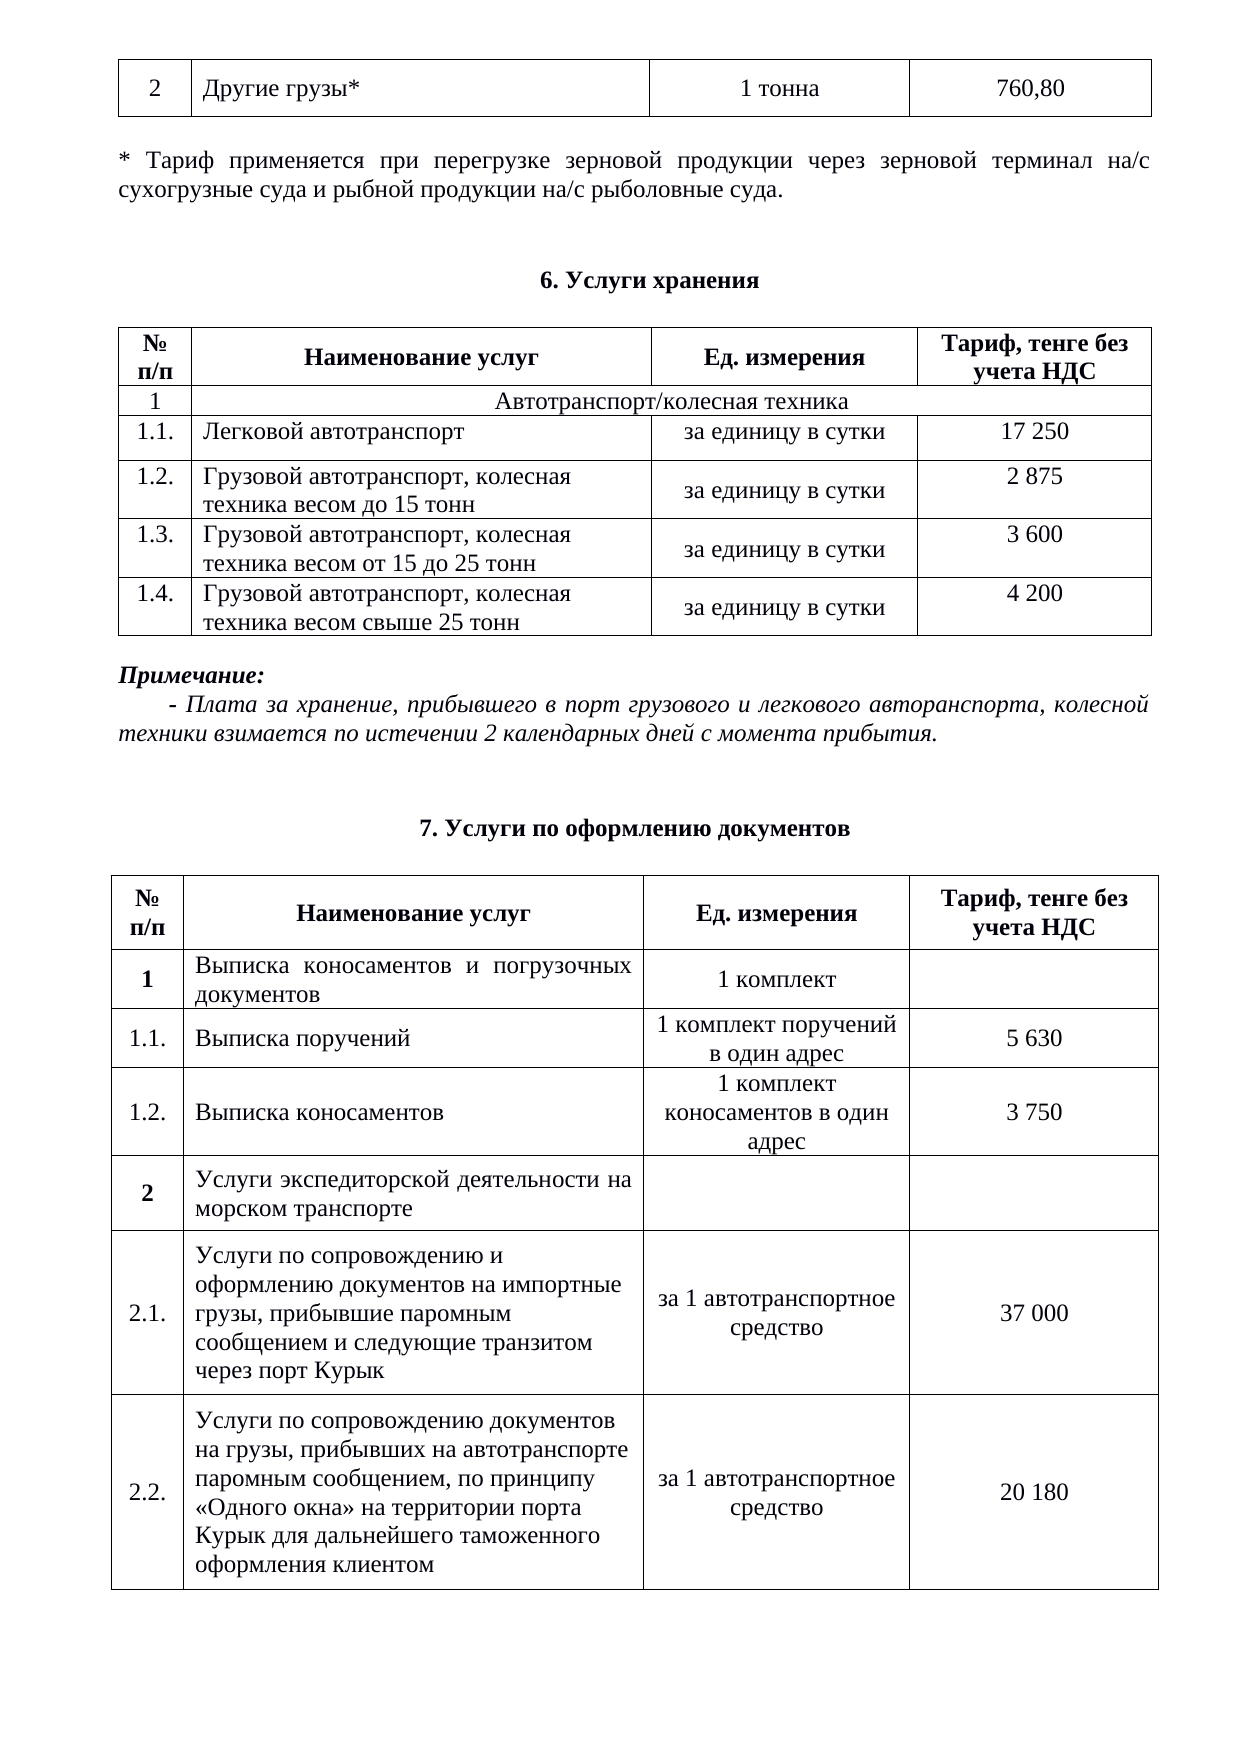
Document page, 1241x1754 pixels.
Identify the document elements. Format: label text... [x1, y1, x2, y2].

table_cell [910, 950, 1158, 1008]
table_cell 1.1. [112, 1009, 183, 1067]
table_cell 2 [112, 1156, 183, 1230]
table_cell Выписка коносаментов и погрузочных документов [184, 950, 643, 1008]
text - Плата за хранение, прибывшего в порт грузового и легкового авторанспорта, колесной техники взимается по истечении 2 календарных дней с момента прибытия. [118, 689, 1152, 747]
table_header Тариф, тенге без учета НДС [918, 328, 1151, 385]
table_cell 5 630 [910, 1009, 1158, 1067]
text 7. Услуги по оформлению документов [118, 813, 1152, 841]
table_cell 1.2. [119, 461, 191, 518]
table_cell Легковой автотранспорт [192, 416, 651, 460]
table_cell Грузовой автотранспорт, колесная техника весом свыше 25 тонн [192, 578, 651, 635]
table_header Наименование услуг [192, 328, 651, 385]
table_cell Выписка поручений [184, 1009, 643, 1067]
table_cell 1 [112, 950, 183, 1008]
table_cell 3 750 [910, 1068, 1158, 1154]
table_cell Услуги по сопровождению документов на грузы, прибывших на автотранспорте паромным сообщением, по принципу «Одного окна» на территории порта Курык для дальнейшего таможенного оформления клиентом [184, 1395, 643, 1588]
table_cell 760,80 [910, 60, 1151, 116]
table_cell Грузовой автотранспорт, колесная техника весом от 15 до 25 тонн [192, 519, 651, 577]
table_cell 2 [119, 60, 191, 116]
table_cell 1.1. [119, 416, 191, 460]
table_cell Выписка коносаментов [184, 1068, 643, 1154]
table_cell Услуги экспедиторской деятельности на морском транспорте [184, 1156, 643, 1230]
table_cell 2.2. [112, 1395, 183, 1588]
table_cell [644, 1395, 909, 1588]
table_header Тариф, тенге без учета НДС [910, 876, 1158, 949]
table_cell Автотранспорт/колесная техника [192, 386, 1151, 415]
table_cell 1 комплект поручений в один адрес [644, 1009, 909, 1067]
table_cell 1 тонна [650, 60, 909, 116]
table_cell за единицу в сутки [652, 519, 917, 577]
table_cell [910, 1156, 1158, 1230]
table_cell за 1 автотранспортное средство [644, 1231, 909, 1393]
table_cell 20 180 [910, 1395, 1158, 1588]
table_cell за единицу в сутки [652, 416, 917, 460]
text 6. Услуги хранения [118, 265, 1152, 294]
table_cell 3 600 [918, 519, 1151, 577]
table_header Ед. измерения [652, 328, 917, 385]
table_cell 4 200 [918, 578, 1151, 635]
table_cell 1.3. [119, 519, 191, 577]
table_header № п/п [112, 876, 183, 949]
table_header Ед. измерения [644, 876, 909, 949]
table_cell за единицу в сутки [652, 461, 917, 518]
table_cell [644, 1156, 909, 1230]
table_cell 1 комплект [644, 950, 909, 1008]
table_cell 2 875 [918, 461, 1151, 518]
table_cell 1.4. [119, 578, 191, 635]
table_cell 2.1. [112, 1231, 183, 1393]
text * Тариф применяется при перегрузке зерновой продукции через зерновой терминал на/с сухогрузные суда и рыбной продукции на/с рыболовные суда. [118, 146, 1152, 203]
table_cell Грузовой автотранспорт, колесная техника весом до 15 тонн [192, 461, 651, 518]
table_cell 1.2. [112, 1068, 183, 1154]
table_cell 1 комплект коносаментов в один адрес [644, 1068, 909, 1154]
table_cell Другие грузы* [192, 60, 649, 116]
table_cell Услуги по сопровождению и оформлению документов на импортные грузы, прибывшие паромным сообщением и следующие транзитом через порт Курык [184, 1231, 643, 1393]
table_cell 1 [119, 386, 191, 415]
table_cell 17 250 [918, 416, 1151, 460]
text Примечание: [118, 660, 1152, 689]
table_header Наименование услуг [184, 876, 643, 949]
table_cell за единицу в сутки [652, 578, 917, 635]
table_header № п/п [119, 328, 191, 385]
table_cell 37 000 [910, 1231, 1158, 1393]
